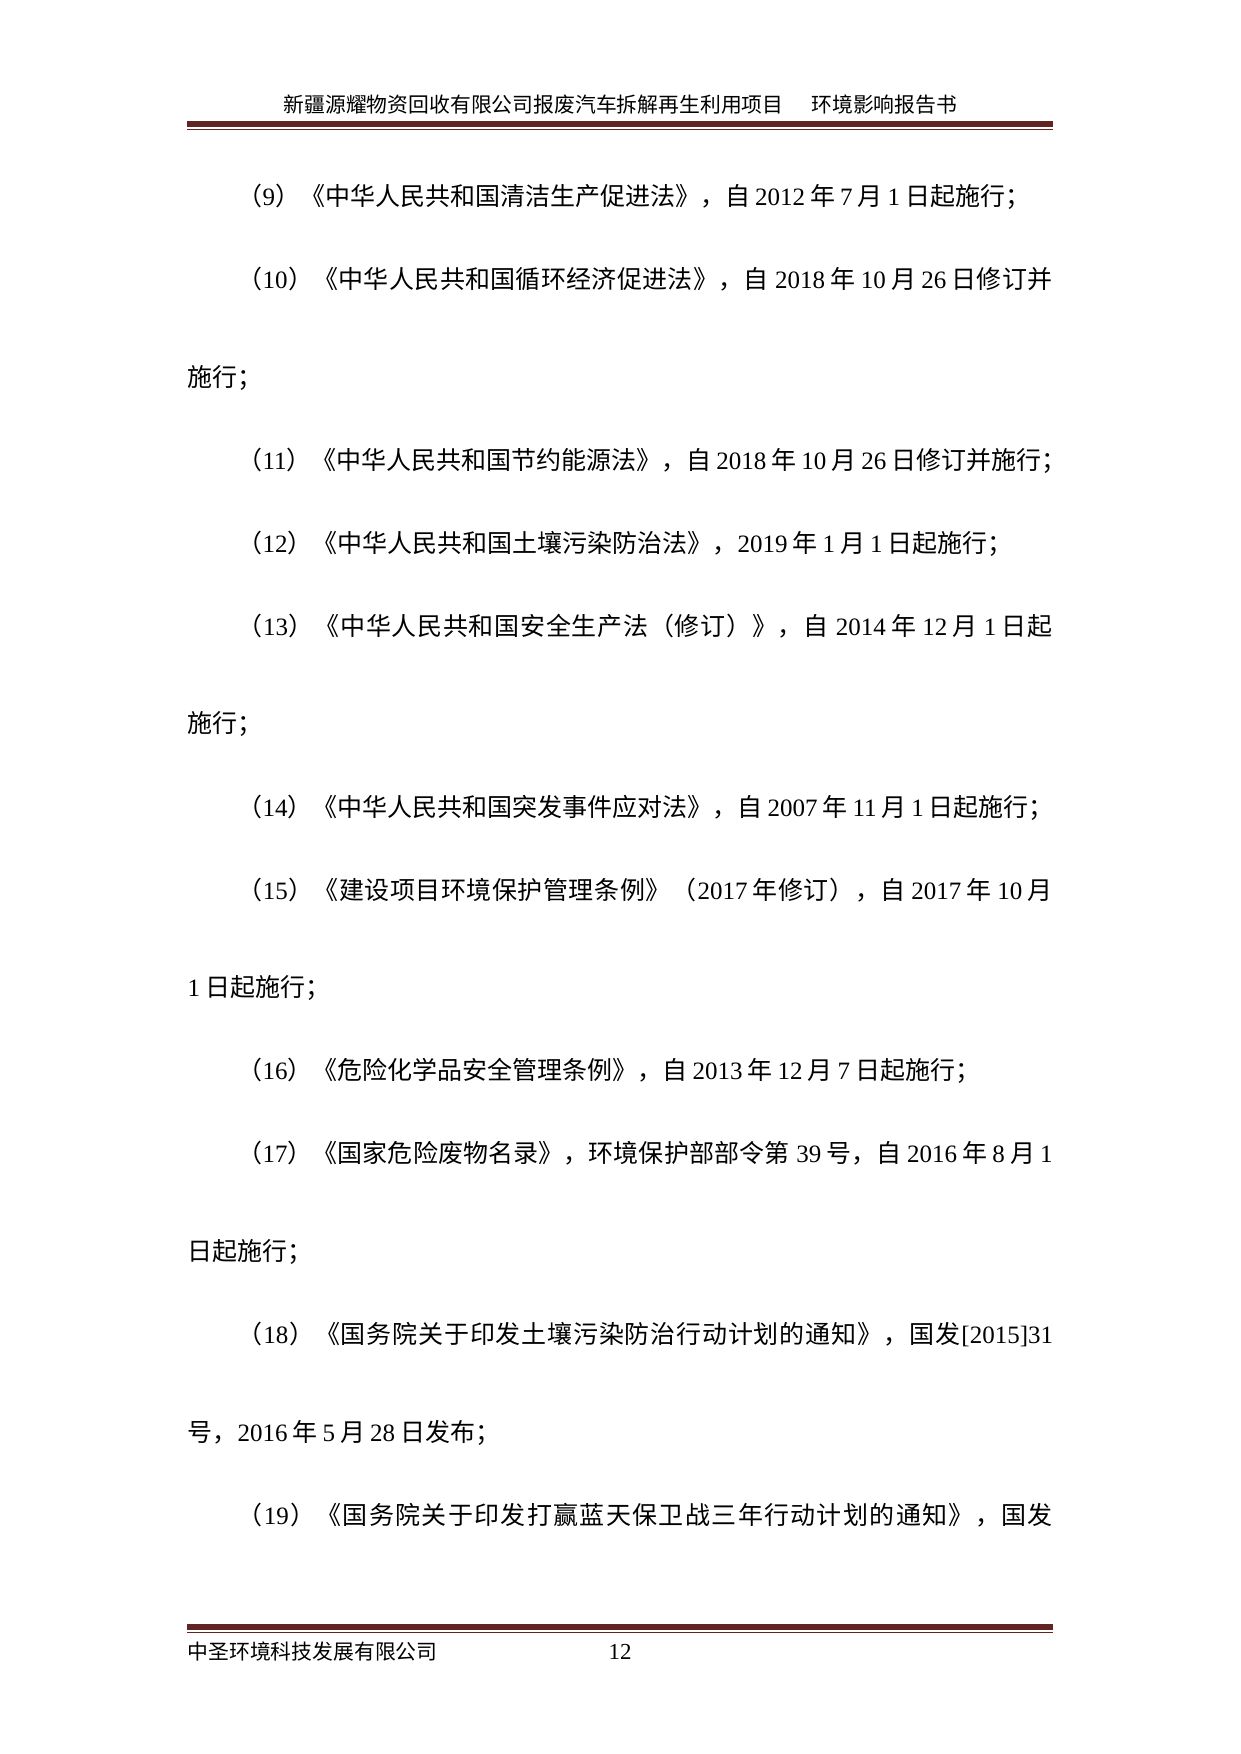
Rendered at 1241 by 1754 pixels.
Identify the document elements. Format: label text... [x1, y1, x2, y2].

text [187, 1481, 1053, 1546]
text （9）《中华人民共和国清洁生产促进法》，自2012年7月1日起施行； [187, 162, 1053, 227]
text （15）《建设项目环境保护管理条例》（2017年修订），自2017年10月1日起施行； [187, 856, 1053, 1018]
text （14）《中华人民共和国突发事件应对法》，自2007年11月1日起施行； [187, 773, 1053, 838]
text （18）《国务院关于印发土壤污染防治行动计划的通知》，国发[2015]31号，2016年5月28日发布； [187, 1300, 1053, 1463]
text （11）《中华人民共和国节约能源法》，自2018年10月26日修订并施行； [187, 426, 1053, 491]
text （10）《中华人民共和国循环经济促进法》，自2018年10月26日修订并施行； [187, 245, 1053, 408]
text （13）《中华人民共和国安全生产法（修订）》，自2014年12月1日起施行； [187, 592, 1053, 754]
text （12）《中华人民共和国土壤污染防治法》，2019年1月1日起施行； [187, 509, 1053, 574]
text （17）《国家危险废物名录》，环境保护部部令第39号，自2016年8月1日起施行； [187, 1119, 1053, 1282]
text （16）《危险化学品安全管理条例》，自2013年12月7日起施行； [187, 1036, 1053, 1101]
